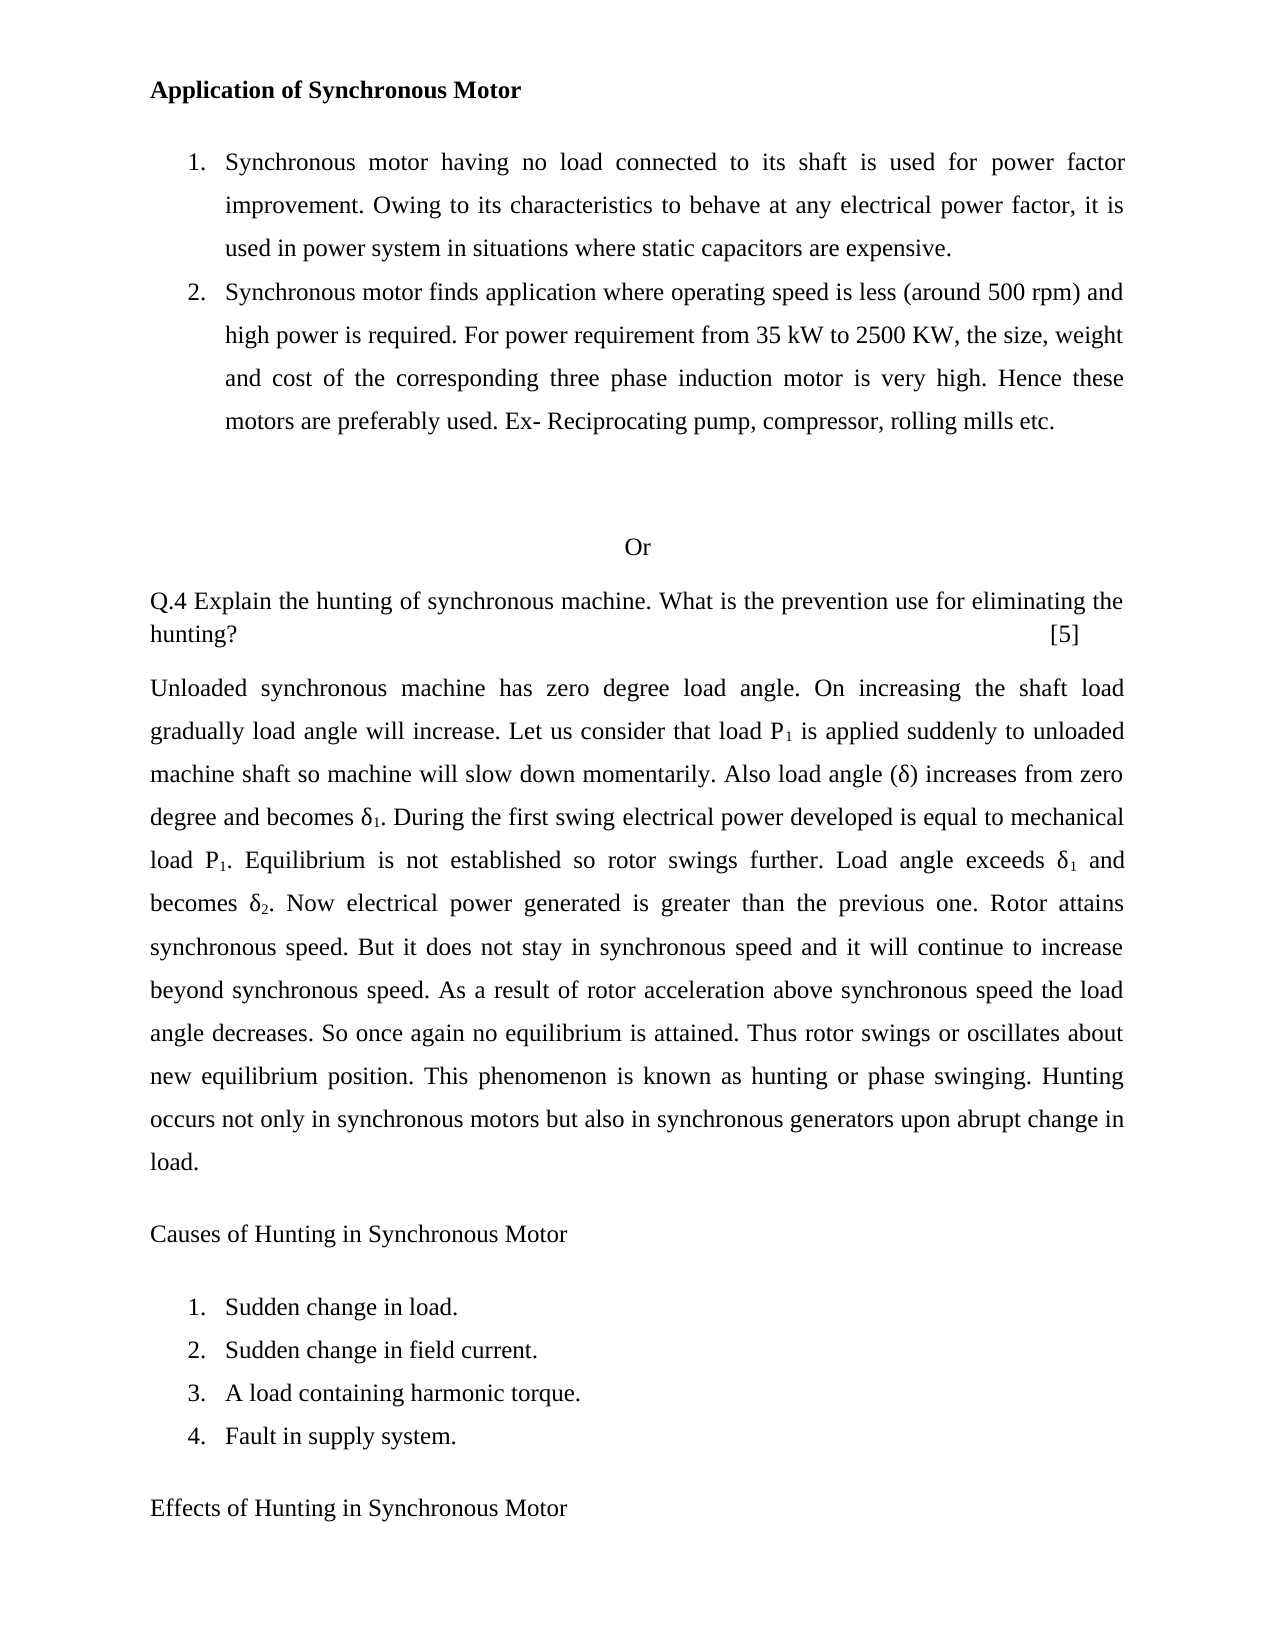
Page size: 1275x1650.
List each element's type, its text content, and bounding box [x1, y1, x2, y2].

list Synchronous motor finds application where operating speed is less (around 500 rpm) and high power is required. For power requirement from 35 kW to 2500 KW, the size, weight and cost of the corresponding three phase induction motor is very high. Hence these motors are preferably used. Ex- Reciprocating pump, compressor, rolling mills etc. [187, 277, 1125, 435]
subtitle Effects of Hunting in Synchronous Motor [150, 1493, 1125, 1522]
text Unloaded synchronous machine has zero degree load angle. On increasing the shaft load gradually load angle will increase. Let us consider that load P1 is applied suddenly to unloaded machine shaft so machine will slow down momentarily. Also load angle (δ) increases from zero degree and becomes δ1. During the first swing electrical power developed is equal to mechanical load P1. Equilibrium is not established so rotor swings further. Load angle exceeds δ1 and becomes δ2. Now electrical power generated is greater than the previous one. Rotor attains synchronous speed. But it does not stay in synchronous speed and it will continue to increase beyond synchronous speed. As a result of rotor acceleration above synchronous speed the load angle decreases. So once again no equilibrium is attained. Thus rotor swings or oscillates about new equilibrium position. This phenomenon is known as hunting or phase swinging. Hunting occurs not only in synchronous motors but also in synchronous generators upon abrupt change in load. [150, 673, 1125, 1176]
list Sudden change in load. [187, 1292, 1125, 1321]
text Or [150, 532, 1125, 561]
list Fault in supply system. [187, 1421, 1125, 1450]
subtitle Application of Synchronous Motor [150, 75, 1125, 104]
list Sudden change in field current. [187, 1335, 1125, 1364]
subtitle Causes of Hunting in Synchronous Motor [150, 1219, 1125, 1248]
text Q.4 Explain the hunting of synchronous machine. What is the prevention use for eliminating the hunting? [5] [150, 586, 1125, 648]
list Synchronous motor having no load connected to its shaft is used for power factor improvement. Owing to its characteristics to behave at any electrical power factor, it is used in power system in situations where static capacitors are expensive. [187, 147, 1125, 262]
list A load containing harmonic torque. [187, 1378, 1125, 1407]
